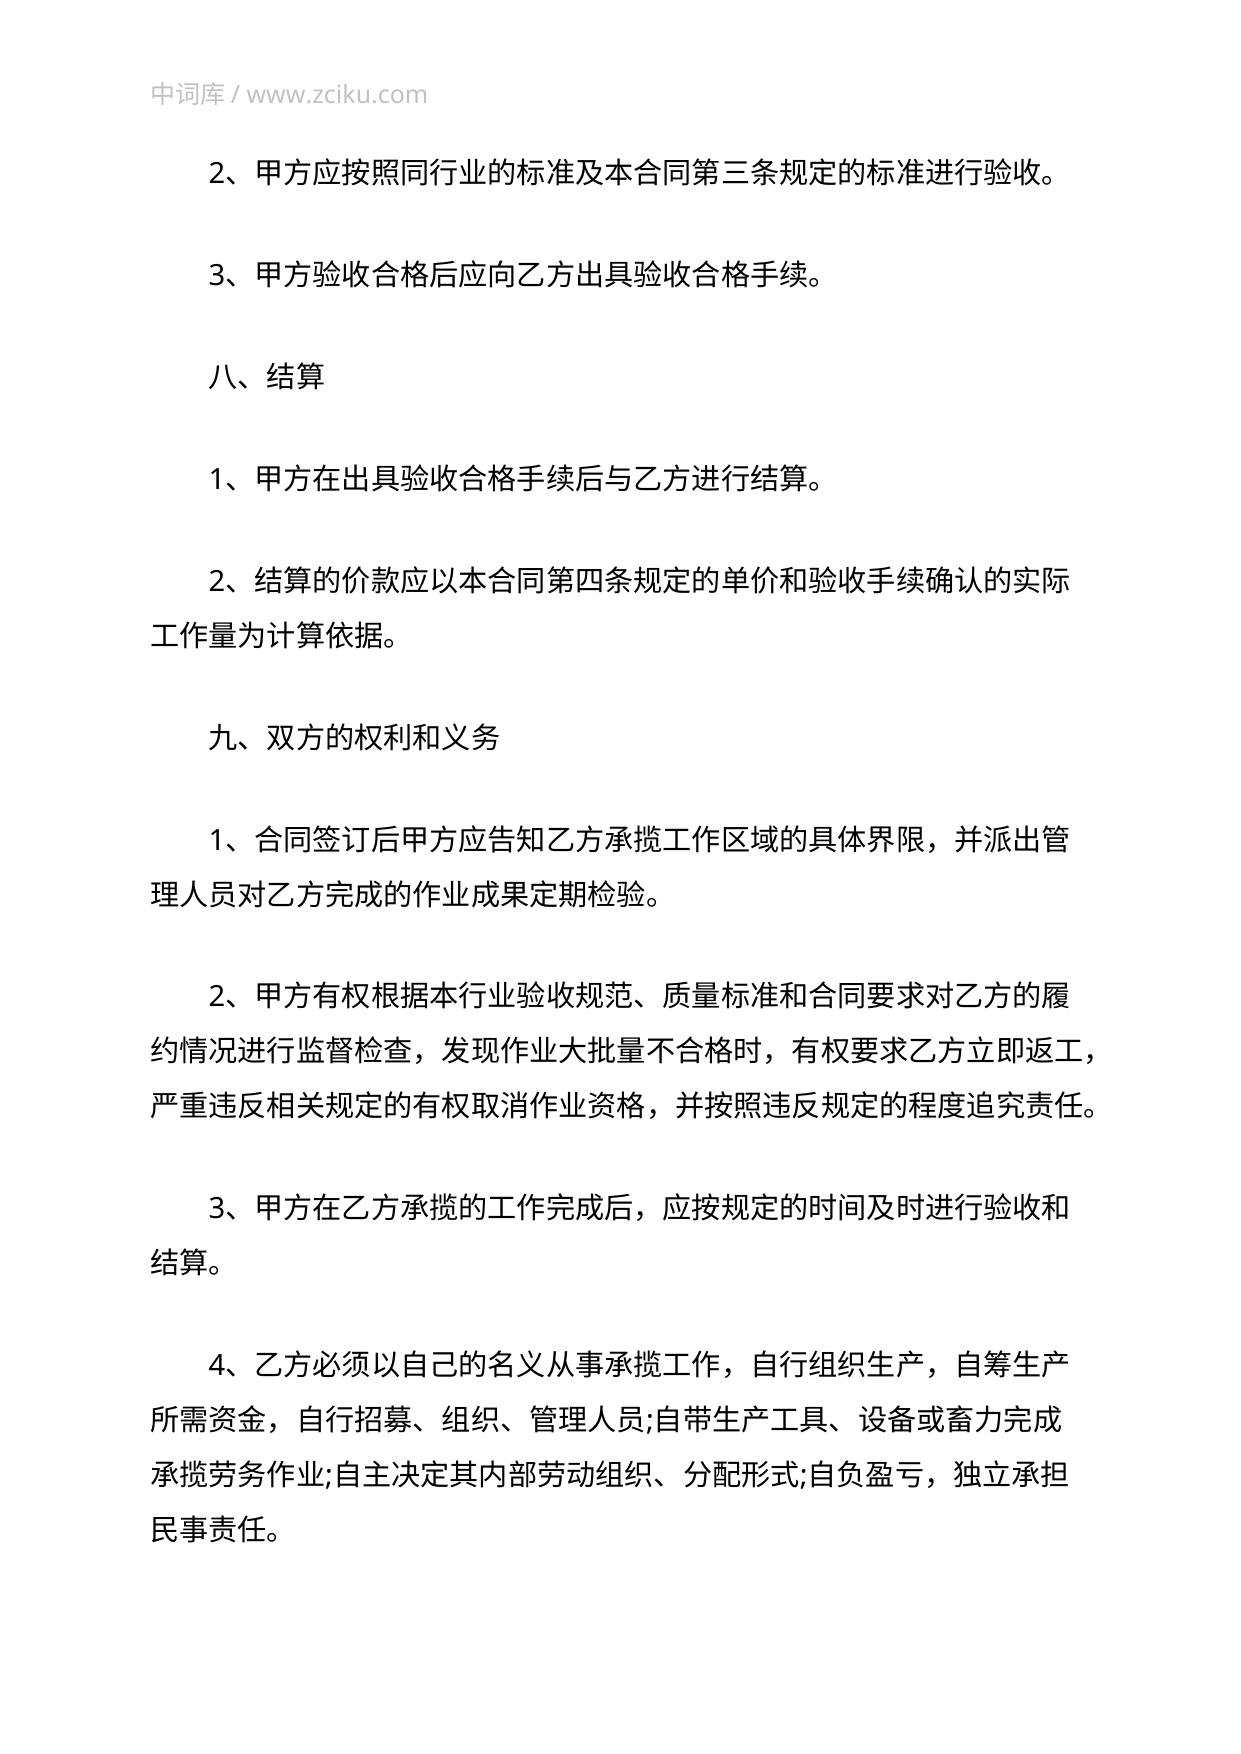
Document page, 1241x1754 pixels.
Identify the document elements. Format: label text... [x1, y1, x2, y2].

text 1、合同签订后甲方应告知乙方承揽工作区域的具体界限，并派出管理人员对乙方完成的作业成果定期检验。 [150, 816, 1090, 913]
text 3、甲方验收合格后应向乙方出具验收合格手续。 [150, 252, 1090, 294]
text 1、甲方在出具验收合格手续后与乙方进行结算。 [150, 456, 1090, 498]
text 2、甲方应按照同行业的标准及本合同第三条规定的标准进行验收。 [150, 150, 1090, 192]
text 2、甲方有权根据本行业验收规范、质量标准和合同要求对乙方的履约情况进行监督检查，发现作业大批量不合格时，有权要求乙方立即返工，严重违反相关规定的有权取消作业资格，并按照违反规定的程度追究责任。 [150, 973, 1090, 1125]
text 八、结算 [150, 354, 1090, 396]
text 九、双方的权利和义务 [150, 714, 1090, 757]
text 3、甲方在乙方承揽的工作完成后，应按规定的时间及时进行验收和结算。 [150, 1185, 1090, 1282]
text 4、乙方必须以自己的名义从事承揽工作，自行组织生产，自筹生产所需资金，自行招募、组织、管理人员;自带生产工具、设备或畜力完成承揽劳务作业;自主决定其内部劳动组织、分配形式;自负盈亏，独立承担民事责任。 [150, 1341, 1090, 1549]
text 2、结算的价款应以本合同第四条规定的单价和验收手续确认的实际工作量为计算依据。 [150, 558, 1090, 655]
